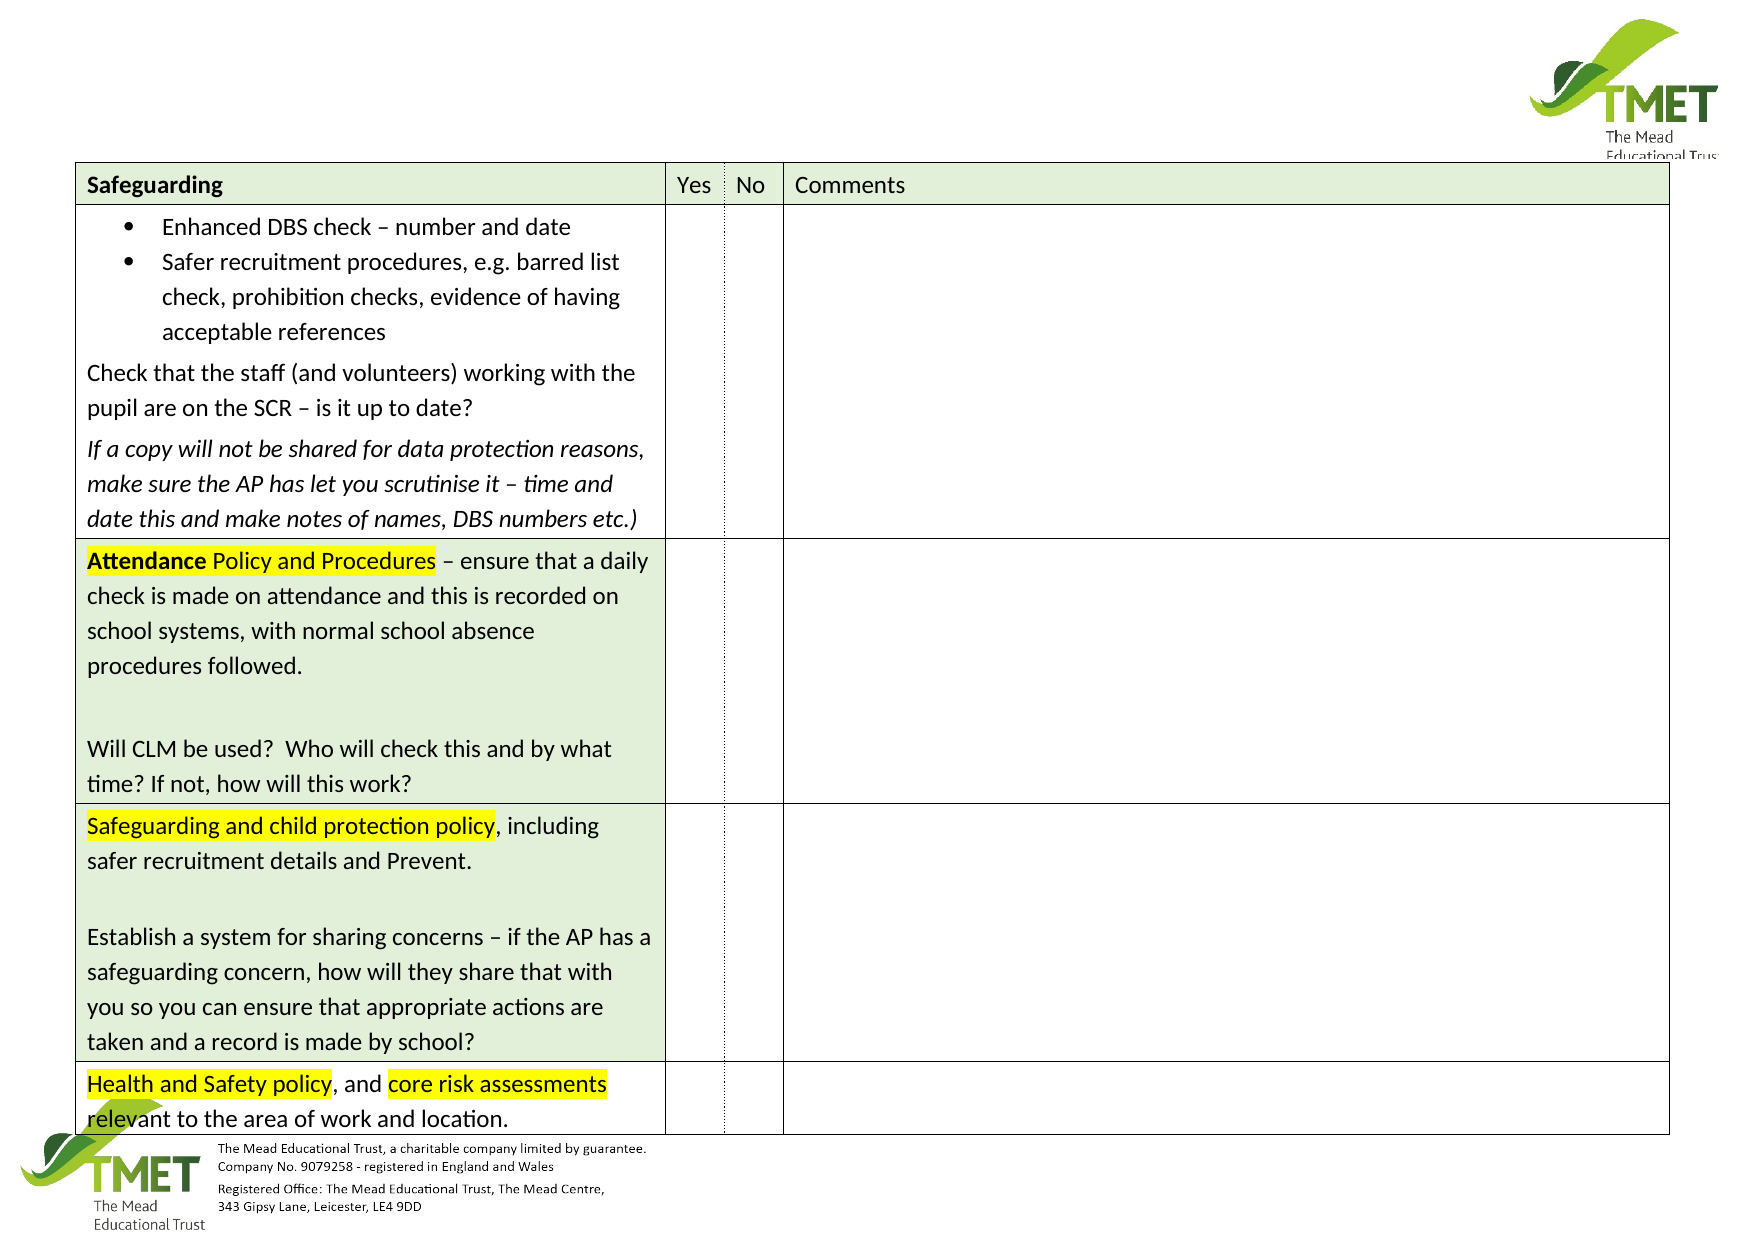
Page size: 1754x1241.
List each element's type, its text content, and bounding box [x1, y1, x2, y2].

table_cell [725, 539, 783, 803]
table_cell [725, 1062, 783, 1134]
table_cell [784, 205, 1669, 538]
table_header Safeguarding [76, 163, 665, 204]
table_header No [725, 163, 783, 204]
table_cell [784, 539, 1669, 803]
table_cell [784, 1062, 1669, 1134]
table_cell Health and Safety policy, and core risk assessments relevant to the area of work and location. [76, 1062, 665, 1134]
picture [0, 1081, 677, 1241]
table_cell [725, 205, 783, 538]
table_header Yes [666, 163, 724, 204]
table_cell [666, 1062, 724, 1134]
table_cell [784, 804, 1669, 1061]
table_cell [666, 205, 724, 538]
table_header Comments [784, 163, 1669, 204]
table_cell [666, 539, 724, 803]
table_cell Safeguarding and child protection policy, including safer recruitment details and Prevent. Establish a system for sharing concerns – if the AP has a safeguarding concern, how will they share that with you so you can ensure that appropriate actions are taken and a record is made by school? [76, 804, 665, 1061]
picture [1528, 19, 1719, 157]
table_cell [725, 804, 783, 1061]
table_cell [666, 804, 724, 1061]
table_cell Attendance Policy and Procedures – ensure that a daily check is made on attendance and this is recorded on school systems, with normal school absence procedures followed. Will CLM be used? Who will check this and by what time? If not, how will this work? [76, 539, 665, 803]
